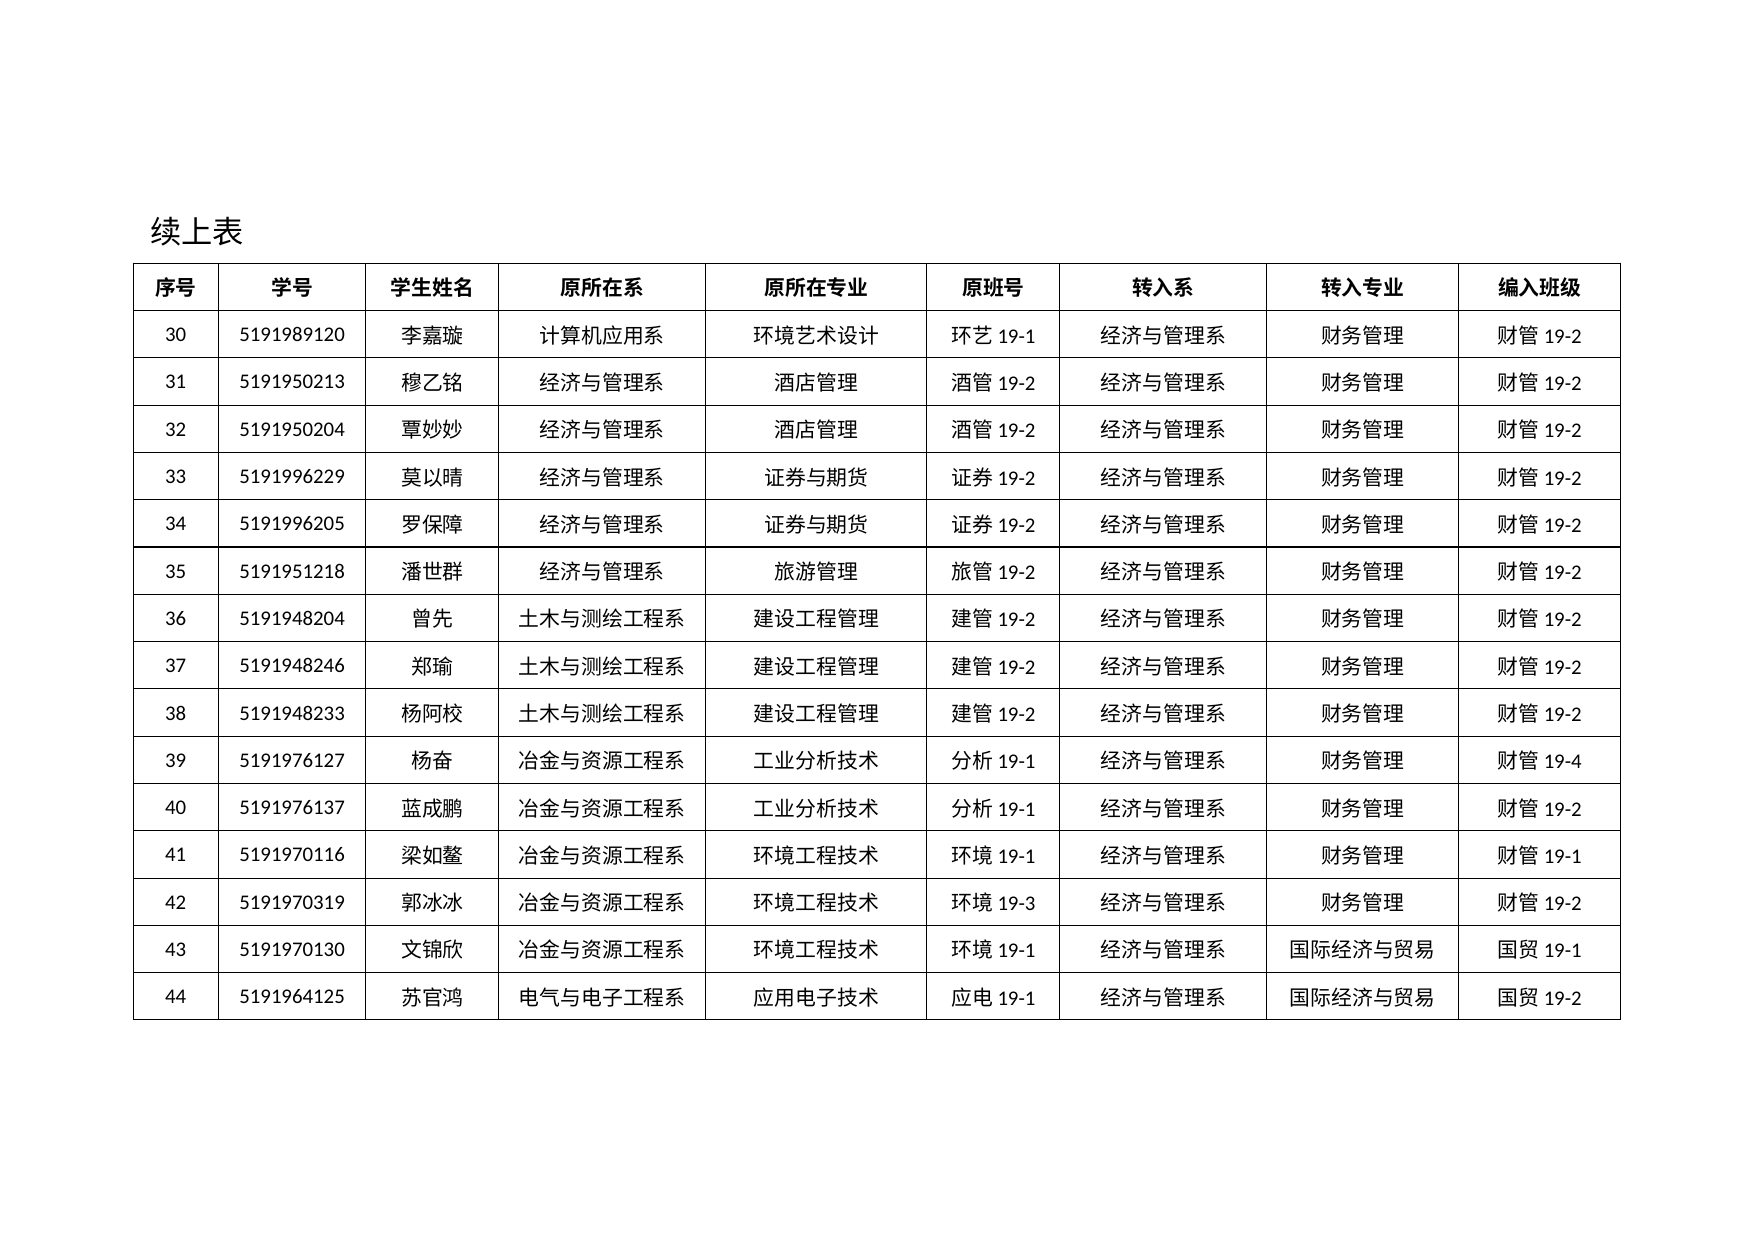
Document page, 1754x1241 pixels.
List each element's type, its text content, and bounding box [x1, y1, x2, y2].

table_cell 5191996229 [219, 453, 365, 499]
table_cell 旅管19-2 [927, 548, 1059, 594]
table_cell 5191970130 [219, 926, 365, 972]
table_cell 财务管理 [1267, 406, 1458, 452]
table_cell 国际经济与贸易 [1267, 973, 1458, 1019]
table_cell 财管19-4 [1459, 737, 1620, 783]
table_header 转入系 [1060, 264, 1266, 310]
table_cell 经济与管理系 [1060, 358, 1266, 404]
table_cell 经济与管理系 [1060, 311, 1266, 357]
table_header 序号 [134, 264, 218, 310]
table_cell 财管19-2 [1459, 642, 1620, 688]
table_cell 5191964125 [219, 973, 365, 1019]
table_header 原所在系 [499, 264, 705, 310]
table_cell 杨阿校 [366, 689, 498, 736]
table_cell 财管19-2 [1459, 311, 1620, 357]
table_cell 罗保障 [366, 500, 498, 546]
table_header 学号 [219, 264, 365, 310]
table_cell 酒管19-2 [927, 406, 1059, 452]
table_cell 5191951218 [219, 548, 365, 594]
table_cell 5191948204 [219, 595, 365, 641]
table_cell 财务管理 [1267, 453, 1458, 499]
table_cell 5191976137 [219, 784, 365, 830]
text 续上表 [150, 198, 1541, 263]
table_cell 42 [134, 879, 218, 925]
table_cell 建管19-2 [927, 595, 1059, 641]
table_cell 经济与管理系 [1060, 926, 1266, 972]
table_cell 财管19-2 [1459, 406, 1620, 452]
table_cell 30 [134, 311, 218, 357]
table_cell 杨奋 [366, 737, 498, 783]
table_cell 梁如鳌 [366, 831, 498, 877]
table_cell 31 [134, 358, 218, 404]
table_cell 财务管理 [1267, 548, 1458, 594]
table_cell 经济与管理系 [1060, 453, 1266, 499]
table_cell 5191948233 [219, 689, 365, 736]
table_cell 覃妙妙 [366, 406, 498, 452]
table_cell 苏官鸿 [366, 973, 498, 1019]
table_cell 李嘉璇 [366, 311, 498, 357]
table_cell 经济与管理系 [499, 453, 705, 499]
table_cell 曾先 [366, 595, 498, 641]
table_cell 5191948246 [219, 642, 365, 688]
table_cell 蓝成鹏 [366, 784, 498, 830]
table_cell 39 [134, 737, 218, 783]
table_cell 43 [134, 926, 218, 972]
table_cell 建管19-2 [927, 642, 1059, 688]
table_header 学生姓名 [366, 264, 498, 310]
table_cell 证券与期货 [706, 453, 926, 499]
table_cell 经济与管理系 [1060, 831, 1266, 877]
table_cell 环境艺术设计 [706, 311, 926, 357]
table_cell 建管19-2 [927, 689, 1059, 736]
table_cell 经济与管理系 [1060, 642, 1266, 688]
table_cell 财务管理 [1267, 595, 1458, 641]
table_cell 经济与管理系 [1060, 689, 1266, 736]
table_cell 38 [134, 689, 218, 736]
table_cell 5191996205 [219, 500, 365, 546]
table_cell 分析19-1 [927, 784, 1059, 830]
table_cell 经济与管理系 [1060, 548, 1266, 594]
table_cell 40 [134, 784, 218, 830]
table_cell 土木与测绘工程系 [499, 689, 705, 736]
table_cell 财管19-2 [1459, 784, 1620, 830]
table_cell 财务管理 [1267, 784, 1458, 830]
table_cell 财务管理 [1267, 831, 1458, 877]
table_cell 财管19-2 [1459, 453, 1620, 499]
table_cell 建设工程管理 [706, 595, 926, 641]
table_cell 财务管理 [1267, 879, 1458, 925]
table_cell 41 [134, 831, 218, 877]
table_cell 国贸19-1 [1459, 926, 1620, 972]
table_cell 冶金与资源工程系 [499, 831, 705, 877]
table_cell 5191970319 [219, 879, 365, 925]
table_cell 建设工程管理 [706, 642, 926, 688]
table_cell 财务管理 [1267, 737, 1458, 783]
table_header 编入班级 [1459, 264, 1620, 310]
table_cell 财管19-2 [1459, 500, 1620, 546]
table_cell 经济与管理系 [1060, 973, 1266, 1019]
table_cell 35 [134, 548, 218, 594]
table_cell 财务管理 [1267, 311, 1458, 357]
table_cell 财务管理 [1267, 689, 1458, 736]
table_cell 环境工程技术 [706, 926, 926, 972]
table_cell 证券19-2 [927, 453, 1059, 499]
table_cell 财管19-2 [1459, 358, 1620, 404]
table_cell 应用电子技术 [706, 973, 926, 1019]
table_cell 土木与测绘工程系 [499, 595, 705, 641]
table_cell 酒店管理 [706, 406, 926, 452]
table_cell 冶金与资源工程系 [499, 879, 705, 925]
table_cell 工业分析技术 [706, 784, 926, 830]
table_cell 环艺19-1 [927, 311, 1059, 357]
table_cell 5191950204 [219, 406, 365, 452]
table_cell 5191989120 [219, 311, 365, 357]
table_cell 财管19-2 [1459, 689, 1620, 736]
table_cell 32 [134, 406, 218, 452]
table_cell 44 [134, 973, 218, 1019]
table_cell 计算机应用系 [499, 311, 705, 357]
table_cell 冶金与资源工程系 [499, 737, 705, 783]
table_cell 环境19-3 [927, 879, 1059, 925]
table_cell 经济与管理系 [1060, 595, 1266, 641]
table_cell 穆乙铭 [366, 358, 498, 404]
table_cell 财管19-1 [1459, 831, 1620, 877]
table_header 原所在专业 [706, 264, 926, 310]
table_cell 37 [134, 642, 218, 688]
table_cell 土木与测绘工程系 [499, 642, 705, 688]
table_header 原班号 [927, 264, 1059, 310]
table_cell 潘世群 [366, 548, 498, 594]
table_header 转入专业 [1267, 264, 1458, 310]
table_cell 经济与管理系 [499, 500, 705, 546]
table_cell 郭冰冰 [366, 879, 498, 925]
table_cell 经济与管理系 [499, 406, 705, 452]
table_cell 36 [134, 595, 218, 641]
table_cell 冶金与资源工程系 [499, 926, 705, 972]
table_cell 经济与管理系 [1060, 500, 1266, 546]
table_cell 财务管理 [1267, 358, 1458, 404]
table_cell 分析19-1 [927, 737, 1059, 783]
table_cell 财管19-2 [1459, 595, 1620, 641]
table_cell 环境19-1 [927, 831, 1059, 877]
table_cell 应电19-1 [927, 973, 1059, 1019]
table_cell 文锦欣 [366, 926, 498, 972]
table_cell 经济与管理系 [499, 548, 705, 594]
table_cell 财管19-2 [1459, 548, 1620, 594]
table_cell 环境工程技术 [706, 879, 926, 925]
table_cell 证券与期货 [706, 500, 926, 546]
table_cell 环境工程技术 [706, 831, 926, 877]
table_cell 建设工程管理 [706, 689, 926, 736]
table_cell 经济与管理系 [1060, 879, 1266, 925]
table_cell 经济与管理系 [1060, 784, 1266, 830]
table_cell 电气与电子工程系 [499, 973, 705, 1019]
table_cell 经济与管理系 [1060, 737, 1266, 783]
table_cell 财务管理 [1267, 500, 1458, 546]
table_cell 酒店管理 [706, 358, 926, 404]
table_cell 5191970116 [219, 831, 365, 877]
table_cell 5191950213 [219, 358, 365, 404]
table_cell 工业分析技术 [706, 737, 926, 783]
table_cell 证券19-2 [927, 500, 1059, 546]
table_cell 酒管19-2 [927, 358, 1059, 404]
table_cell 5191976127 [219, 737, 365, 783]
table_cell 经济与管理系 [1060, 406, 1266, 452]
table_cell 33 [134, 453, 218, 499]
table_cell 郑瑜 [366, 642, 498, 688]
table_cell 财管19-2 [1459, 879, 1620, 925]
table_cell 34 [134, 500, 218, 546]
table_cell 冶金与资源工程系 [499, 784, 705, 830]
table_cell 财务管理 [1267, 642, 1458, 688]
table_cell 环境19-1 [927, 926, 1059, 972]
table_cell 国际经济与贸易 [1267, 926, 1458, 972]
table_cell 旅游管理 [706, 548, 926, 594]
table_cell 经济与管理系 [499, 358, 705, 404]
table_cell 国贸19-2 [1459, 973, 1620, 1019]
table_cell 莫以晴 [366, 453, 498, 499]
